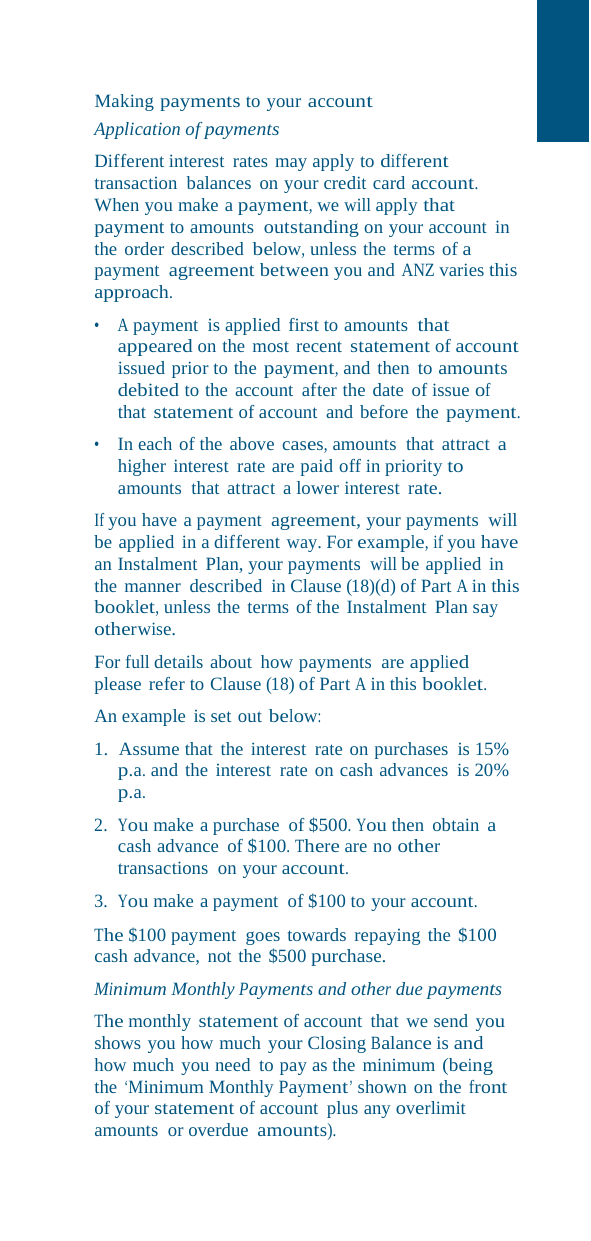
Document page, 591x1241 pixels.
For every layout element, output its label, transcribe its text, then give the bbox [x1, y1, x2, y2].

picture [457, 409, 464, 418]
picture [348, 176, 355, 189]
picture [275, 537, 279, 547]
picture [213, 267, 220, 274]
picture [355, 680, 361, 690]
picture [234, 363, 238, 373]
picture [243, 767, 249, 776]
picture [162, 1016, 166, 1026]
picture [359, 483, 363, 493]
picture [212, 822, 219, 835]
picture [369, 932, 376, 939]
picture [456, 581, 463, 592]
picture [170, 222, 174, 232]
picture [383, 202, 390, 215]
picture [192, 1105, 199, 1114]
picture [183, 322, 189, 331]
picture [303, 1105, 309, 1114]
picture [302, 409, 308, 418]
picture [411, 604, 417, 613]
picture [118, 743, 126, 755]
picture [157, 361, 164, 374]
picture [154, 385, 158, 395]
text Application of payments [94, 118, 591, 139]
picture [443, 157, 448, 165]
text 2. You make a purchase of $500. You then obtain a cash advance of $100. There are no other transactions on your account. [94, 813, 497, 879]
picture [95, 97, 99, 107]
picture [137, 343, 144, 354]
picture [142, 459, 147, 472]
picture [190, 742, 195, 755]
picture [388, 604, 394, 613]
picture [360, 405, 367, 418]
picture [162, 407, 166, 417]
picture [205, 437, 210, 450]
picture [478, 365, 483, 374]
picture [141, 407, 145, 417]
picture [352, 843, 358, 852]
picture [408, 742, 413, 755]
picture [395, 677, 400, 690]
picture [126, 539, 133, 552]
picture [429, 659, 436, 670]
picture [433, 561, 440, 574]
picture [385, 463, 392, 470]
picture [159, 485, 165, 494]
picture [389, 180, 395, 189]
picture [96, 743, 102, 755]
picture [278, 746, 284, 755]
text 3. You make a payment of $100 to your account. The $100 payment goes towards repaying the $100 [94, 881, 498, 948]
picture [171, 932, 178, 939]
picture [326, 180, 337, 189]
picture [388, 343, 395, 352]
picture [263, 202, 274, 209]
picture [325, 459, 332, 472]
picture [278, 387, 284, 396]
picture [250, 1080, 255, 1093]
picture [396, 1062, 402, 1071]
picture [428, 930, 432, 940]
picture [408, 485, 414, 492]
picture [148, 1084, 155, 1093]
picture [159, 222, 163, 232]
picture [275, 365, 282, 374]
picture [338, 561, 344, 570]
picture [192, 843, 198, 852]
picture [188, 461, 192, 471]
picture [212, 898, 219, 911]
picture [364, 763, 369, 776]
picture [159, 463, 165, 472]
picture [149, 158, 155, 167]
picture [328, 1123, 332, 1134]
picture [469, 1080, 473, 1093]
picture [416, 407, 420, 417]
picture [94, 985, 98, 995]
picture [424, 318, 430, 331]
picture [143, 949, 150, 962]
picture [460, 1014, 467, 1027]
picture [134, 98, 140, 107]
picture [279, 767, 285, 776]
picture [269, 709, 275, 722]
picture [330, 158, 337, 165]
picture [114, 154, 119, 167]
picture [190, 679, 194, 689]
picture [352, 604, 358, 613]
picture [188, 1084, 195, 1093]
picture [414, 822, 420, 831]
picture [345, 405, 352, 418]
text • A payment is applied first to amounts that appeared on the most recent statement of account issued prior to the payment, and then to amounts debited to the account after the date of issue of [94, 313, 522, 400]
picture [268, 180, 274, 189]
picture [434, 843, 440, 850]
picture [129, 936, 136, 942]
picture [393, 409, 399, 418]
picture [220, 767, 226, 776]
picture [496, 743, 505, 755]
picture [463, 657, 468, 668]
picture [457, 180, 464, 189]
picture [93, 124, 101, 135]
picture [331, 928, 338, 941]
picture [456, 439, 460, 449]
picture [266, 1127, 273, 1134]
picture [209, 1083, 213, 1093]
picture [162, 713, 169, 726]
picture [348, 383, 353, 396]
text Making payments to your account [94, 90, 591, 112]
picture [415, 463, 421, 472]
picture [347, 949, 354, 960]
picture [107, 713, 113, 722]
picture [118, 459, 123, 472]
picture [513, 342, 518, 350]
picture [396, 1043, 403, 1049]
picture [118, 863, 122, 873]
picture [284, 341, 288, 351]
picture [170, 763, 177, 776]
picture [111, 622, 117, 635]
picture [401, 932, 407, 941]
picture [287, 561, 294, 574]
picture [289, 318, 294, 331]
picture [94, 929, 103, 941]
text 1. Assume that the interest rate on purchases is 15% p.a. and the interest rate on cash advances is 20% p.a. [94, 737, 510, 803]
text If you have a payment agreement, your payments will be applied in a different way. For example, if you have an Instalment Plan, your payments will be applied in the manner described in Clause (18)(d) of Part A in this booklet, unless the terms of the Instalment Plan say otherwise. [94, 509, 521, 640]
picture [314, 746, 320, 755]
picture [246, 96, 250, 106]
picture [133, 246, 139, 255]
picture [247, 657, 251, 667]
picture [309, 826, 317, 832]
picture [370, 602, 374, 612]
picture [232, 158, 238, 167]
picture [260, 265, 266, 276]
picture [314, 320, 318, 330]
picture [123, 441, 129, 450]
picture [326, 1105, 333, 1118]
picture [117, 321, 124, 331]
picture [263, 898, 269, 907]
picture [239, 361, 244, 374]
picture [226, 742, 231, 755]
picture [165, 1058, 170, 1071]
picture [496, 764, 505, 776]
picture [298, 659, 305, 672]
text The monthly statement of account that we send you shows you how much your Closing Balance is and how much you need to pay as the minimum (being the ‘Minimum Monthly Payment’ shown on the front of your statement of account plus any overlimit amounts or overdue amounts). [94, 1010, 511, 1141]
text • In each of the above cases, amounts that attract a higher interest rate are paid off in priority to amounts that attract a lower interest rate. [94, 433, 510, 498]
picture [118, 407, 122, 417]
text For full details about how payments are applied please refer to Clause (18) of Part A in this booklet. [94, 651, 490, 694]
picture [172, 863, 176, 873]
picture [418, 363, 422, 373]
picture [324, 320, 328, 330]
picture [257, 711, 261, 721]
picture [260, 604, 266, 613]
picture [438, 535, 442, 548]
picture [177, 407, 181, 417]
picture [298, 894, 303, 907]
picture [133, 322, 140, 329]
picture [406, 246, 412, 255]
text cash advance, not the $500 purchase. [94, 948, 591, 967]
picture [94, 1015, 103, 1027]
picture [148, 681, 154, 690]
picture [339, 864, 344, 872]
picture [337, 341, 341, 351]
picture [289, 365, 300, 372]
picture [406, 517, 413, 524]
picture [185, 744, 189, 754]
text Different interest rates may apply to different transaction balances on your credit card account. When you make a payment, we will apply that payment to amounts outstanding on your account in the order described below, unless the terms of a payment agreement between you and ANZ varies this approach. [94, 150, 522, 303]
text that statement of account and before the payment. [118, 401, 591, 422]
picture [375, 681, 381, 690]
picture [235, 579, 242, 592]
picture [222, 1016, 226, 1026]
picture [299, 322, 305, 331]
picture [231, 822, 237, 831]
picture [182, 561, 188, 570]
picture [142, 1105, 148, 1114]
picture [389, 659, 395, 668]
picture [397, 818, 402, 831]
picture [332, 485, 338, 494]
picture [384, 439, 388, 449]
picture [376, 1014, 381, 1027]
picture [366, 343, 372, 350]
picture [420, 1062, 426, 1071]
text An example is set out below: [94, 705, 591, 726]
picture [444, 1080, 449, 1093]
picture [340, 441, 346, 450]
picture [200, 246, 210, 255]
picture [252, 461, 256, 471]
picture [118, 267, 127, 276]
text Minimum Monthly Payments and other due payments [94, 978, 591, 999]
picture [429, 439, 433, 449]
picture [249, 265, 253, 275]
picture [439, 1082, 443, 1092]
picture [401, 265, 408, 276]
picture [142, 513, 147, 526]
picture [349, 659, 355, 668]
picture [301, 539, 308, 548]
picture [390, 679, 394, 689]
picture [331, 1084, 338, 1093]
picture [266, 765, 270, 775]
picture [373, 224, 379, 233]
picture [384, 539, 392, 546]
picture [96, 712, 102, 720]
